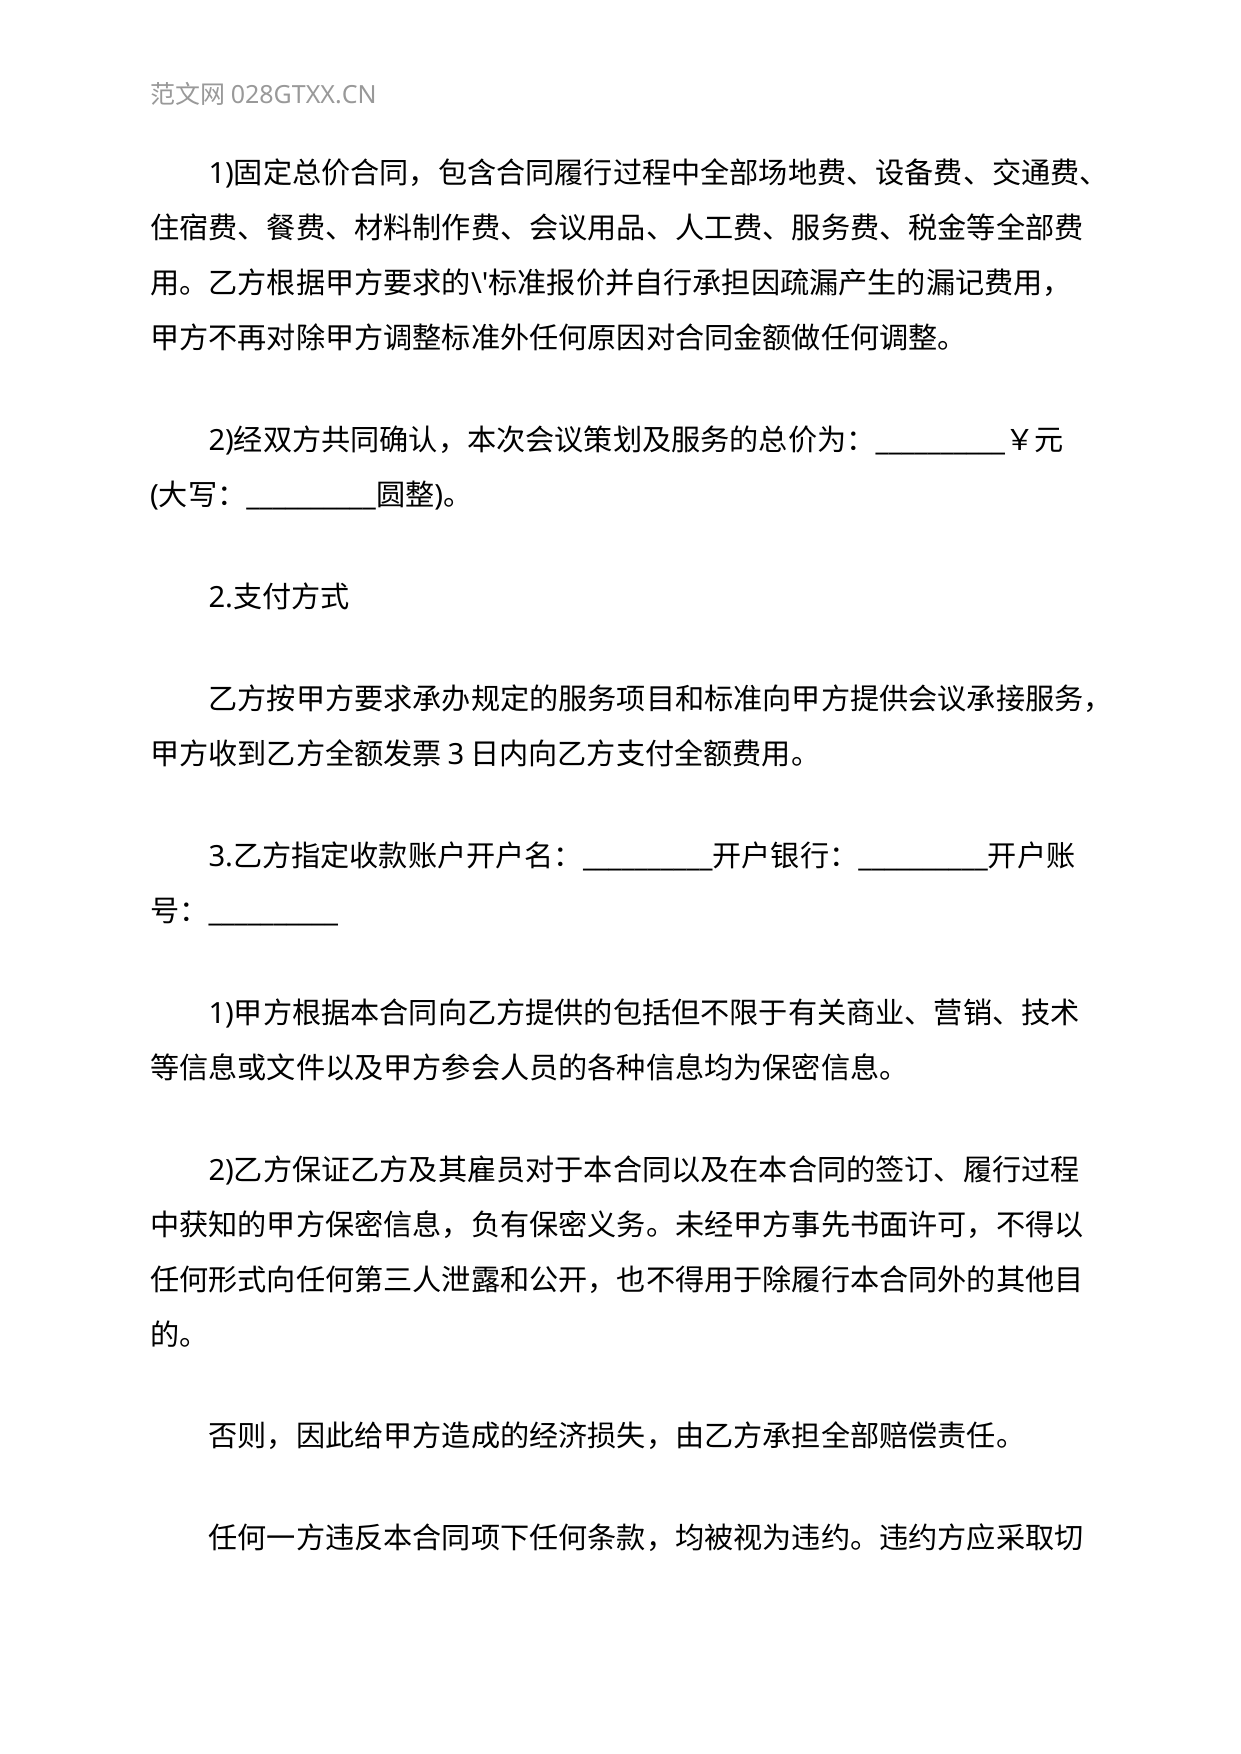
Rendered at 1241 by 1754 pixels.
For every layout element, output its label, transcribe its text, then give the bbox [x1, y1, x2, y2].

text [150, 1514, 1090, 1557]
text 1)甲方根据本合同向乙方提供的包括但不限于有关商业、营销、技术等信息或文件以及甲方参会人员的各种信息均为保密信息。 [150, 989, 1090, 1087]
text 否则，因此给甲方造成的经济损失，由乙方承担全部赔偿责任。 [150, 1413, 1090, 1455]
text 2)乙方保证乙方及其雇员对于本合同以及在本合同的签订、履行过程中获知的甲方保密信息，负有保密义务。未经甲方事先书面许可，不得以任何形式向任何第三人泄露和公开，也不得用于除履行本合同外的其他目的。 [150, 1146, 1090, 1353]
text 3.乙方指定收款账户开户名：__________开户银行：__________开户账号：__________ [150, 832, 1090, 930]
text 2)经双方共同确认，本次会议策划及服务的总价为：__________￥元(大写：__________圆整)。 [150, 417, 1090, 514]
text 乙方按甲方要求承办规定的服务项目和标准向甲方提供会议承接服务，甲方收到乙方全额发票3日内向乙方支付全额费用。 [150, 676, 1090, 773]
text 1)固定总价合同，包含合同履行过程中全部场地费、设备费、交通费、住宿费、餐费、材料制作费、会议用品、人工费、服务费、税金等全部费用。乙方根据甲方要求的\'标准报价并自行承担因疏漏产生的漏记费用，甲方不再对除甲方调整标准外任何原因对合同金额做任何调整。 [150, 150, 1090, 357]
text 2.支付方式 [150, 574, 1090, 616]
